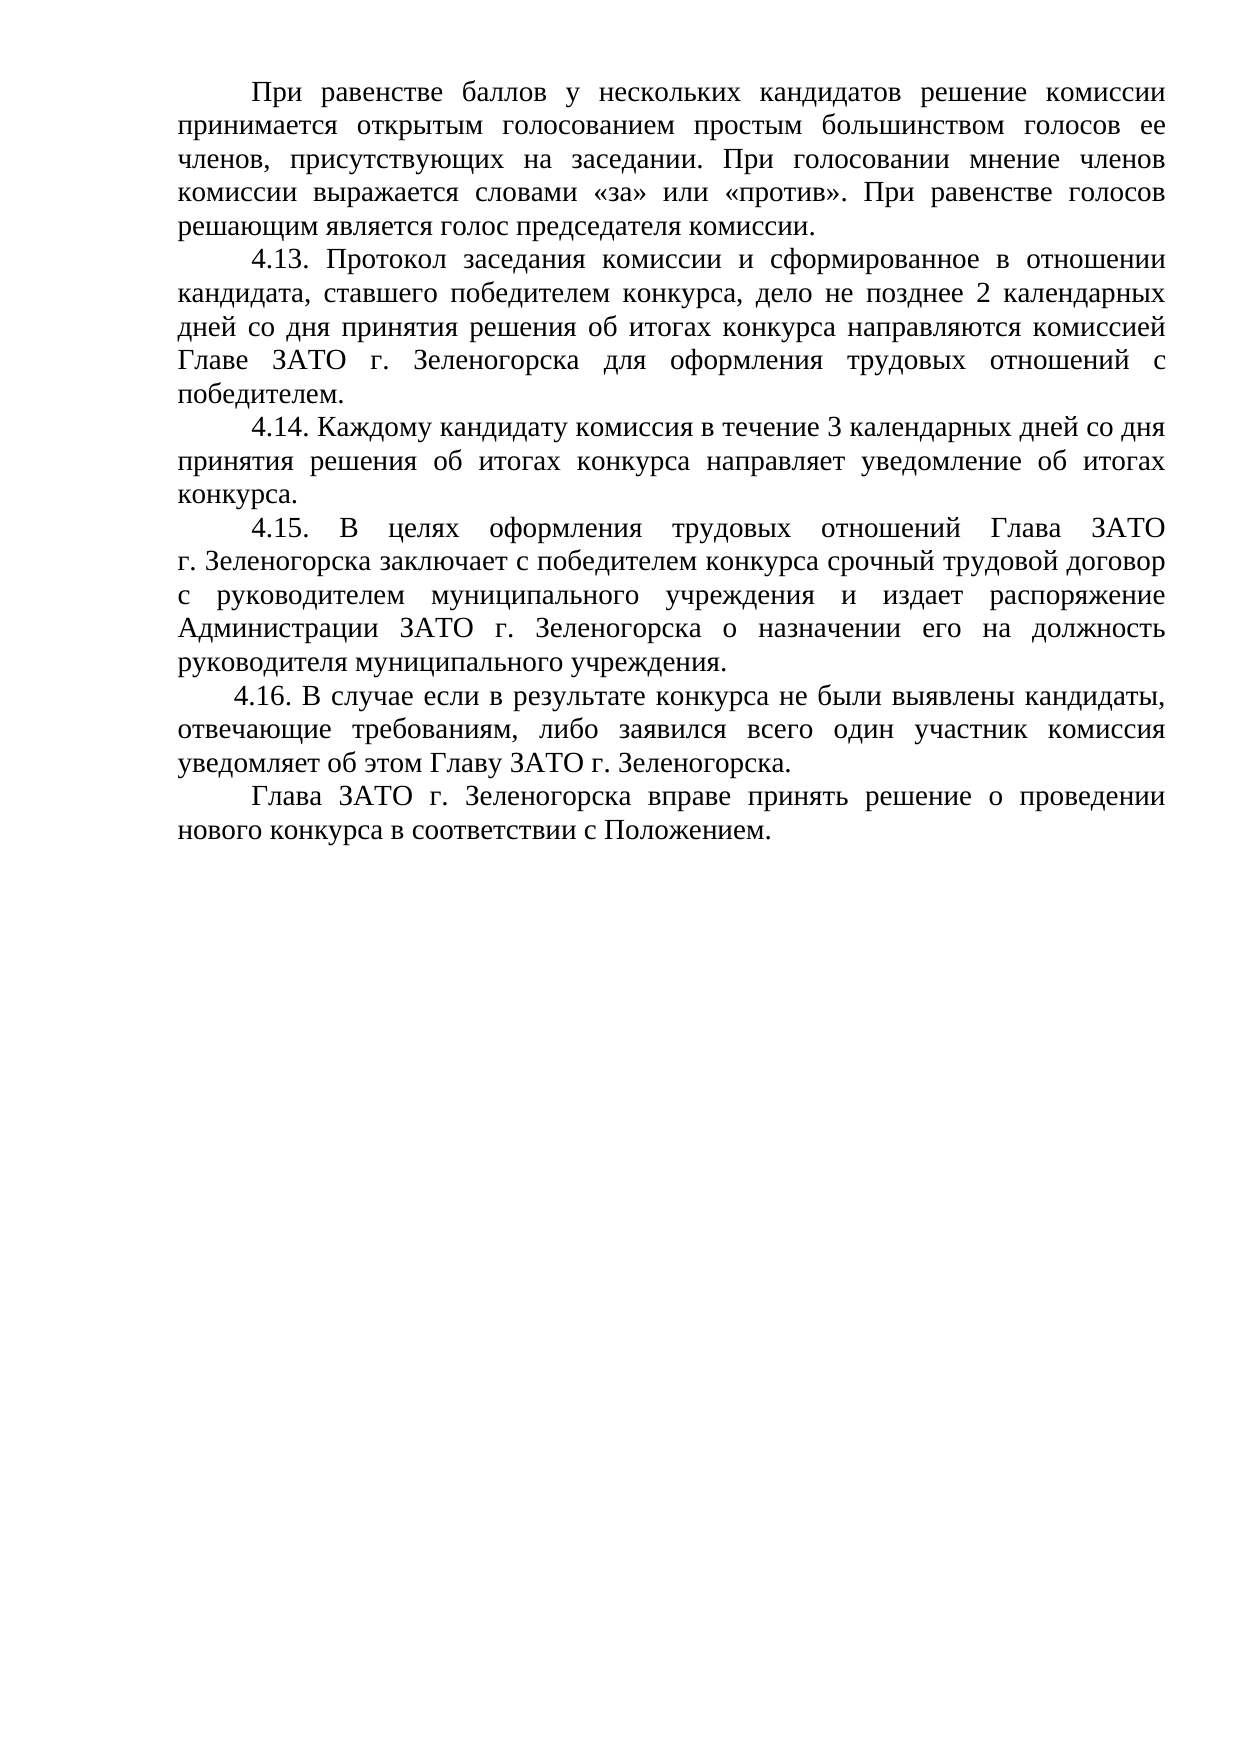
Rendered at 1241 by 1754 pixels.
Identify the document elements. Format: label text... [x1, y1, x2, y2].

text Глава ЗАТО г. Зеленогорска вправе принять решение о проведении нового конкурса в соответствии с Положением. [177, 778, 1167, 845]
text 4.15. В целях оформления трудовых отношений Глава ЗАТО г. Зеленогорска заключает с победителем конкурса срочный трудовой договор с руководителем муниципального учреждения и издает распоряжение Администрации ЗАТО г. Зеленогорска о назначении его на должность руководителя муниципального учреждения. [177, 510, 1167, 678]
text 4.14. Каждому кандидату комиссия в течение 3 календарных дней со дня принятия решения об итогах конкурса направляет уведомление об итогах конкурса. [177, 409, 1167, 510]
text 4.13. Протокол заседания комиссии и сформированное в отношении кандидата, ставшего победителем конкурса, дело не позднее 2 календарных дней со дня принятия решения об итогах конкурса направляются комиссией Главе ЗАТО г. Зеленогорска для оформления трудовых отношений с победителем. [177, 242, 1167, 409]
text При равенстве баллов у нескольких кандидатов решение комиссии принимается открытым голосованием простым большинством голосов ее членов, присутствующих на заседании. При голосовании мнение членов комиссии выражается словами «за» или «против». При равенстве голосов решающим является голос председателя комиссии. [177, 74, 1167, 242]
text 4.16. В случае если в результате конкурса не были выявлены кандидаты, отвечающие требованиям, либо заявился всего один участник комиссия уведомляет об этом Главу ЗАТО г. Зеленогорска. [177, 678, 1167, 778]
